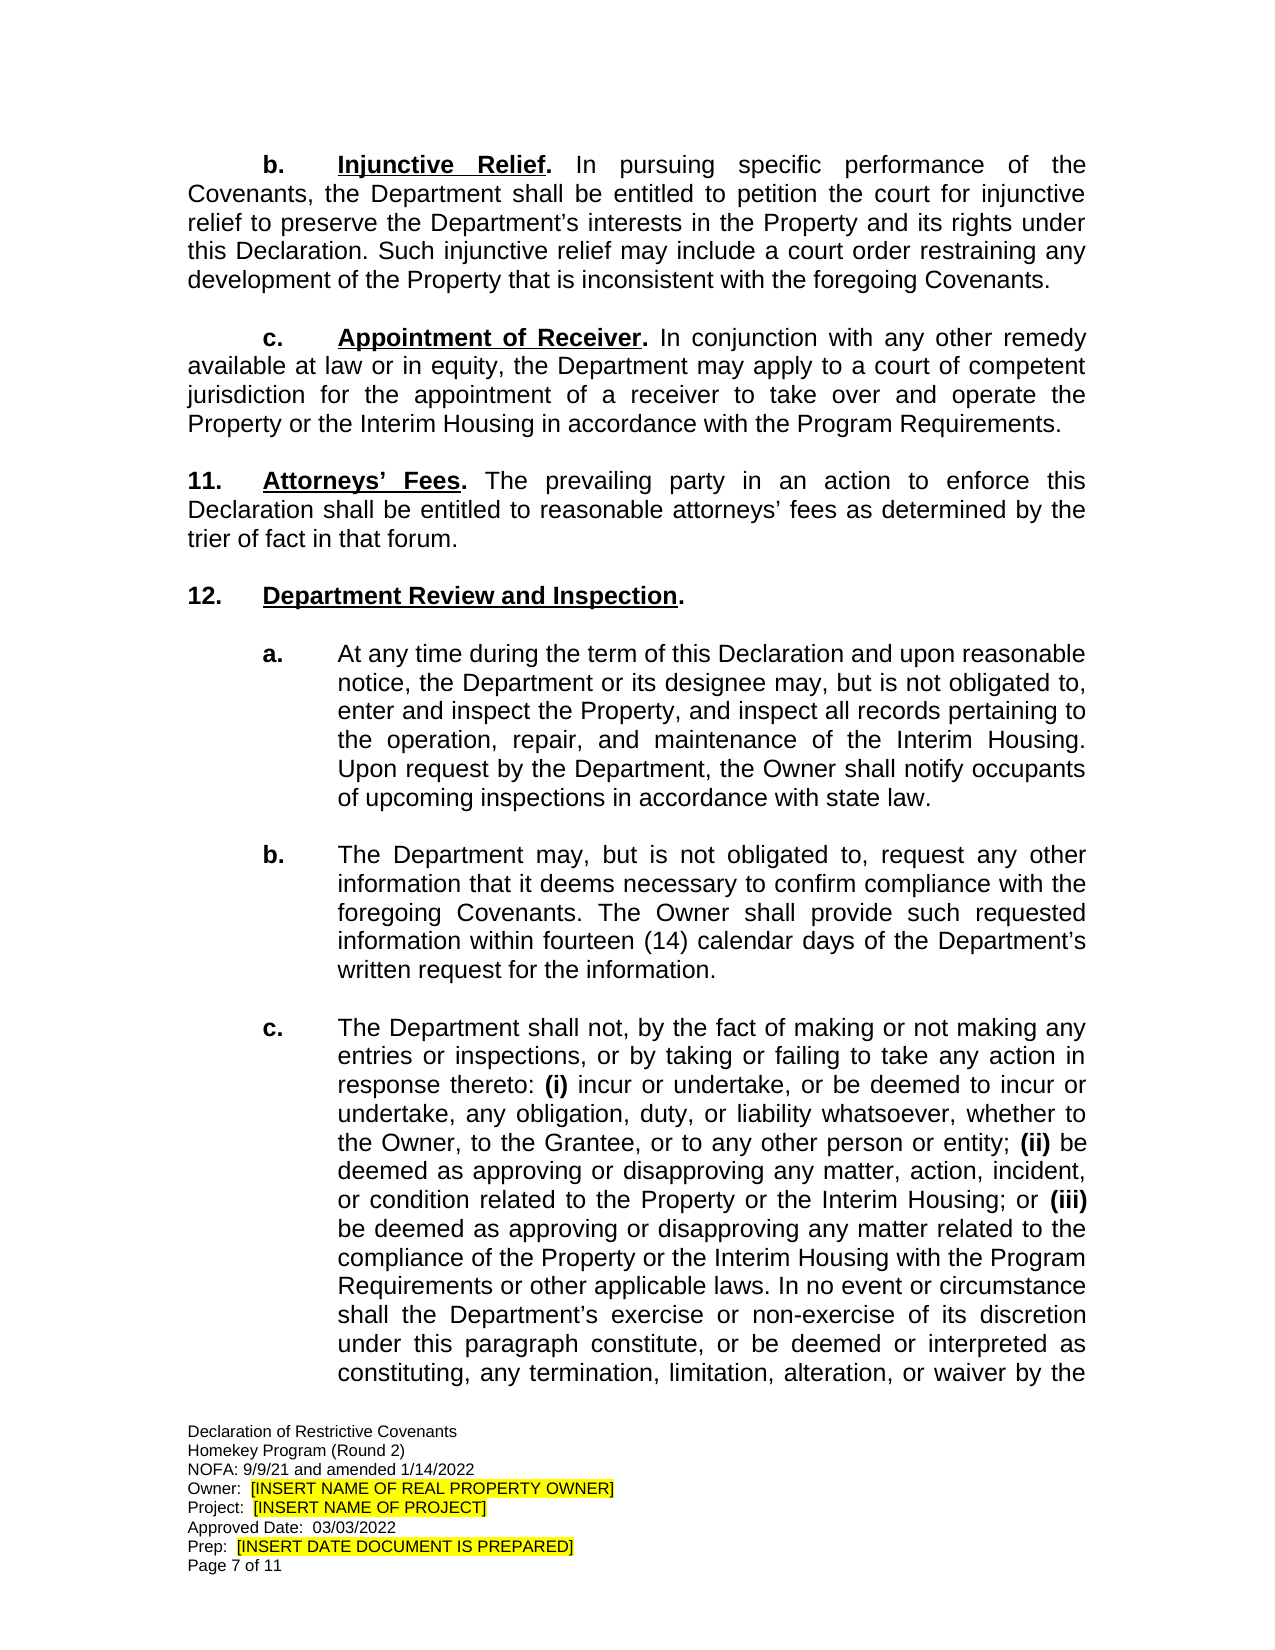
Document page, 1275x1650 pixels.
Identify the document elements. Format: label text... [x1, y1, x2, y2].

text b. The Department may, but is not obligated to, request any other information that it deems necessary to confirm compliance with the foregoing Covenants. The Owner shall provide such requested information within fourteen (14) calendar days of the Department’s written request for the information. [262, 840, 1087, 984]
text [262, 1012, 1087, 1386]
text 12. Department Review and Inspection. [187, 581, 1087, 610]
text 11. Attorneys’ Fees. The prevailing party in an action to enforce this Declaration shall be entitled to reasonable attorneys’ fees as determined by the trier of fact in that forum. [187, 466, 1087, 552]
text c. Appointment of Receiver. In conjunction with any other remedy available at law or in equity, the Department may apply to a court of competent jurisdiction for the appointment of a receiver to take over and operate the Property or the Interim Housing in accordance with the Program Requirements. [187, 322, 1087, 437]
text a. At any time during the term of this Declaration and upon reasonable notice, the Department or its designee may, but is not obligated to, enter and inspect the Property, and inspect all records pertaining to the operation, repair, and maintenance of the Interim Housing. Upon request by the Department, the Owner shall notify occupants of upcoming inspections in accordance with state law. [262, 639, 1087, 811]
text b. Injunctive Relief. In pursuing specific performance of the Covenants, the Department shall be entitled to petition the court for injunctive relief to preserve the Department’s interests in the Property and its rights under this Declaration. Such injunctive relief may include a court order restraining any development of the Property that is inconsistent with the foregoing Covenants. [187, 150, 1087, 294]
